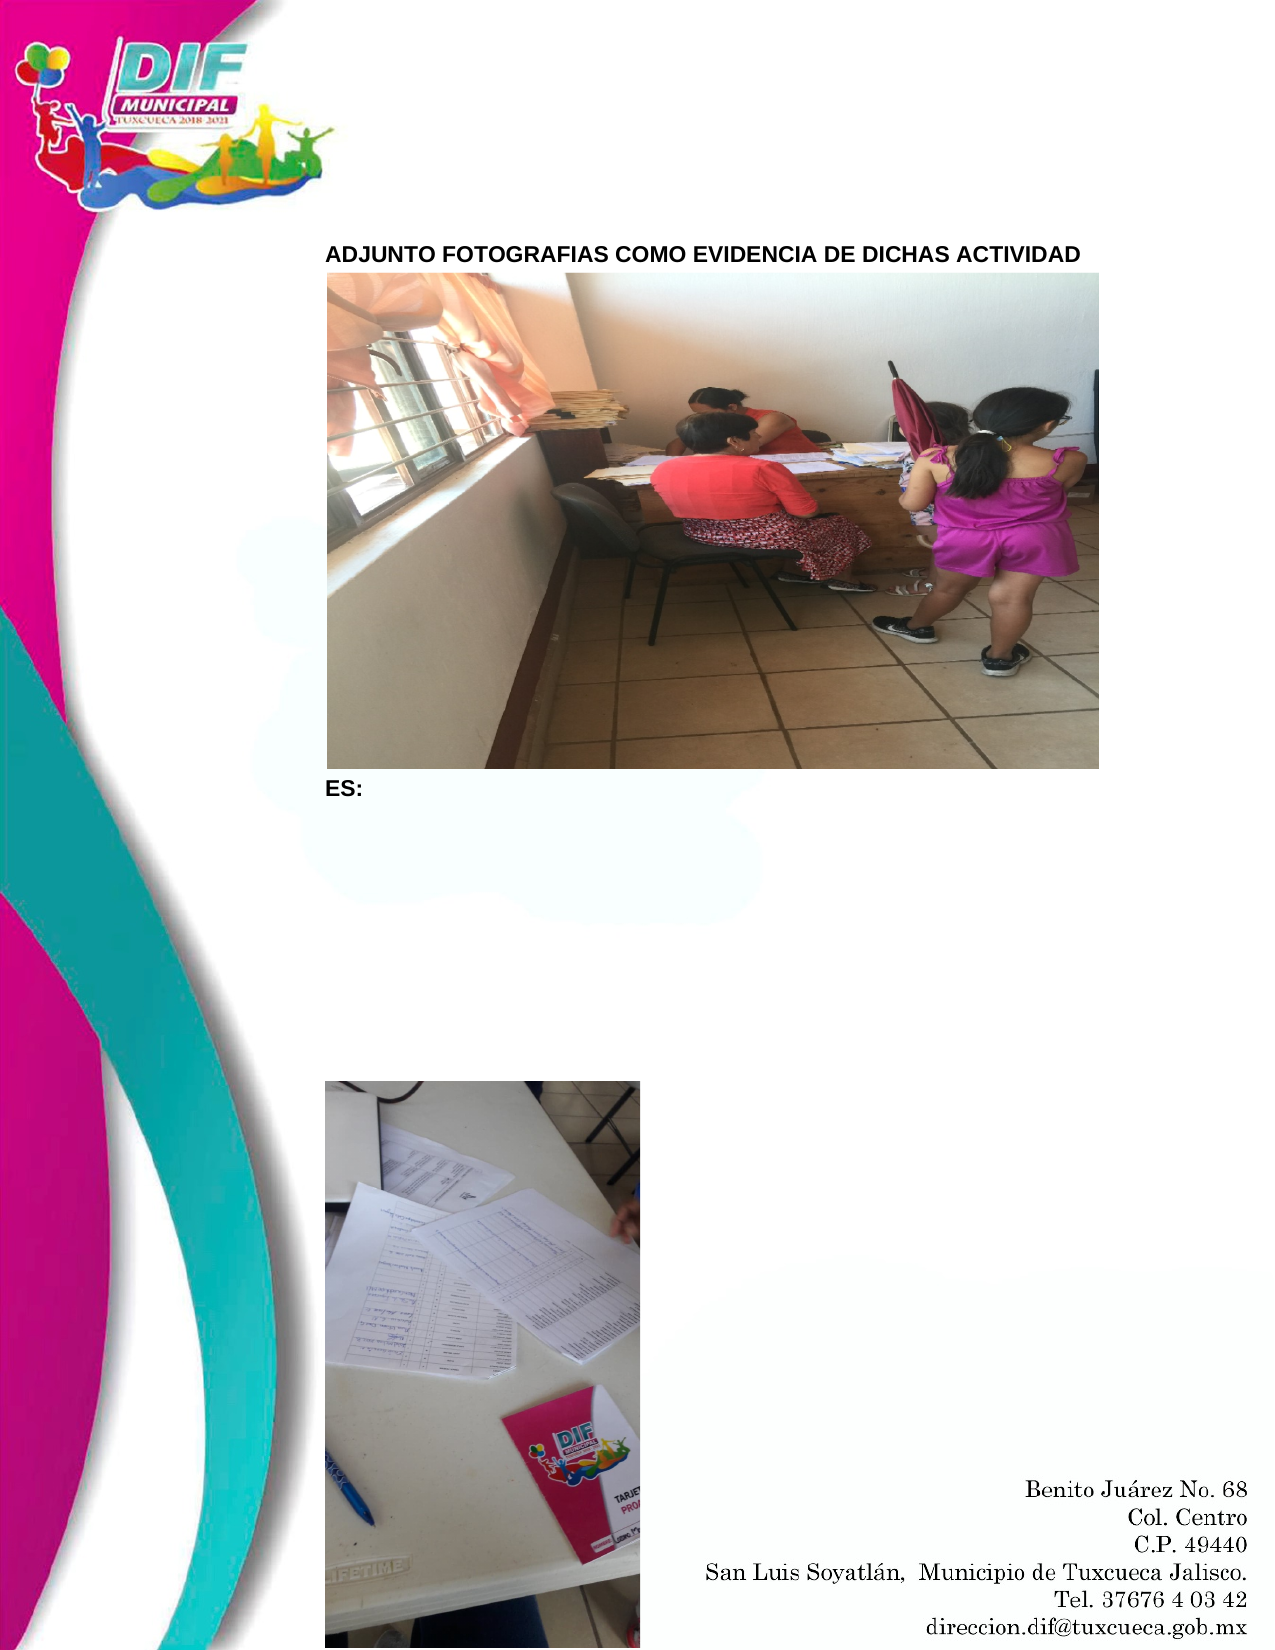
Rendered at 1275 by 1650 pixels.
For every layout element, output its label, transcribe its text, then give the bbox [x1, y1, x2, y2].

text ADJUNTO FOTOGRAFIAS COMO EVIDENCIA DE DICHAS ACTIVIDADES: [325, 241, 1098, 802]
picture [0, 0, 1275, 1650]
